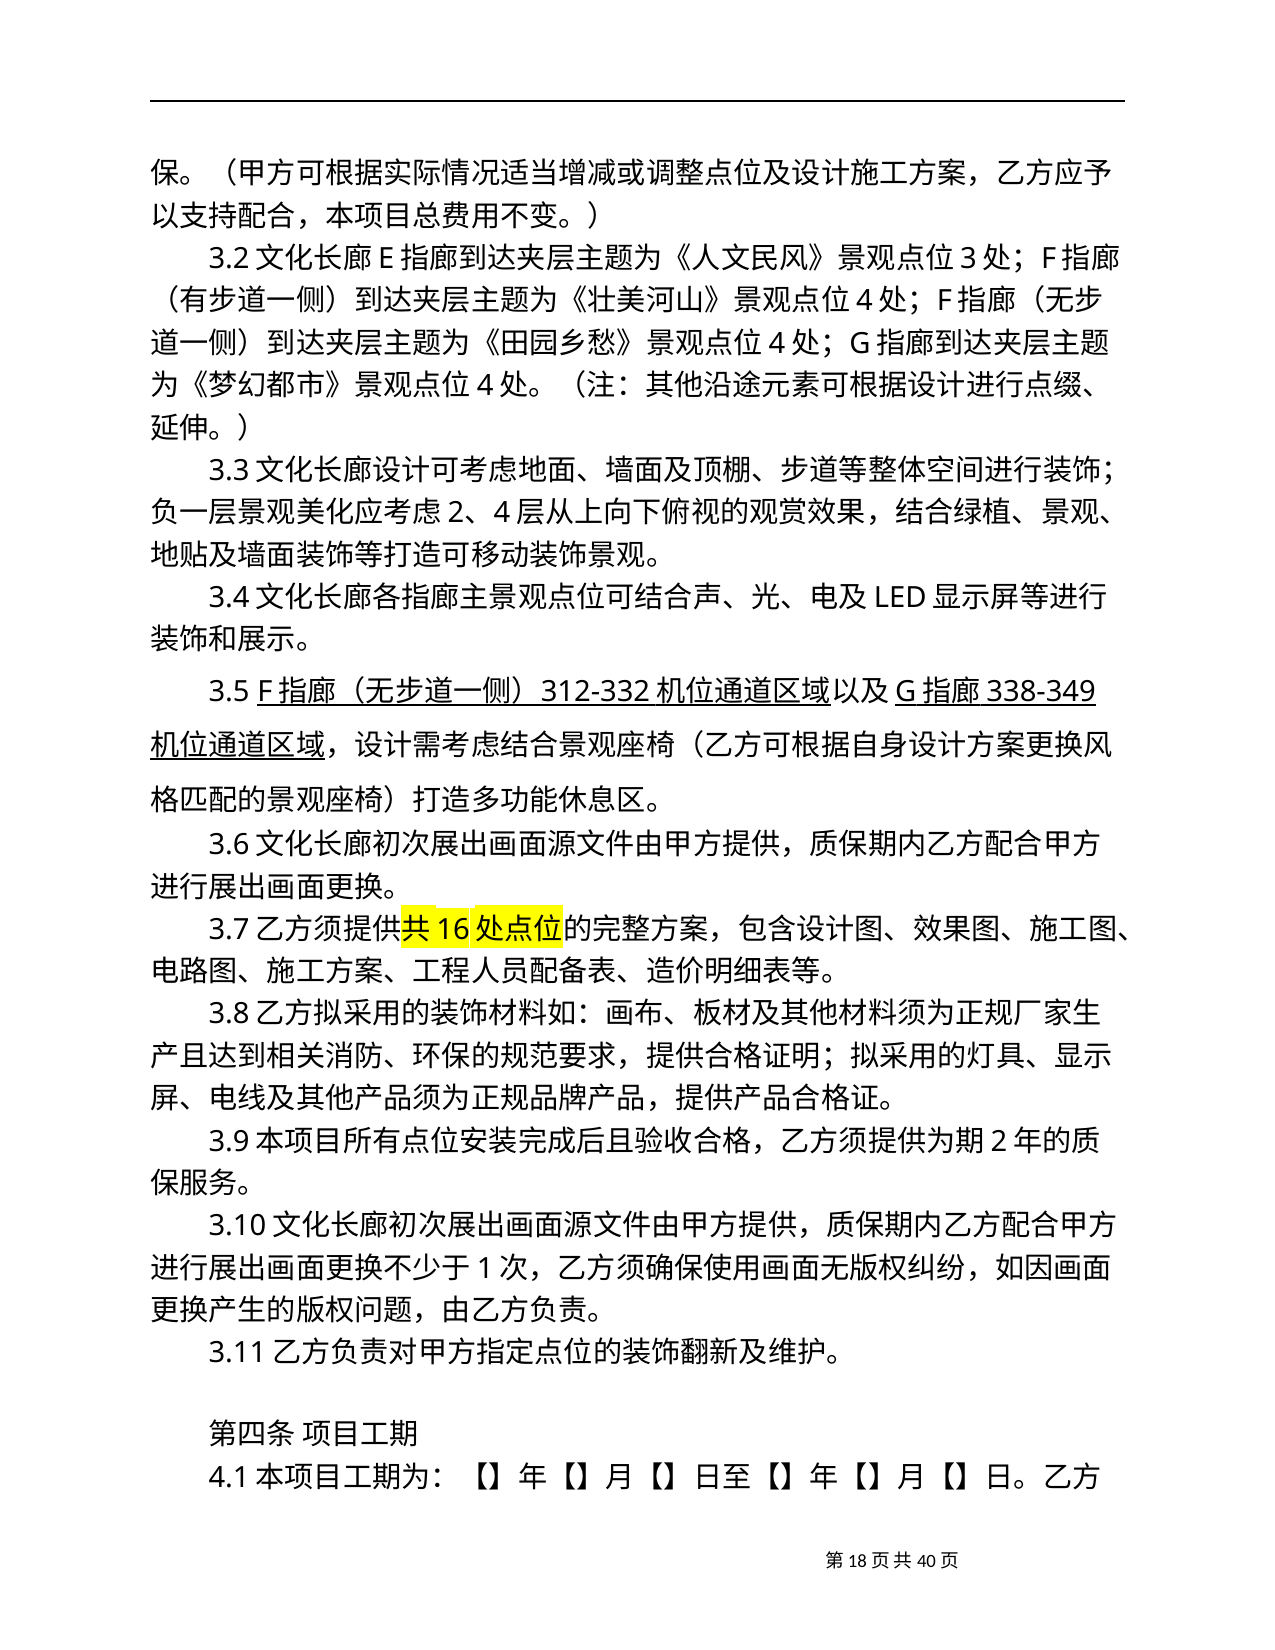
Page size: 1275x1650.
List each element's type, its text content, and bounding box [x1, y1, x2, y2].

text 3.5 F指廊（无步道一侧）312-332机位通道区域以及G指廊338-349机位通道区域，设计需考虑结合景观座椅（乙方可根据自身设计方案更换风格匹配的景观座椅）打造多功能休息区。 [150, 658, 1125, 821]
text 3.6文化长廊初次展出画面源文件由甲方提供，质保期内乙方配合甲方进行展出画面更换。 [150, 821, 1125, 905]
text 3.4文化长廊各指廊主景观点位可结合声、光、电及LED显示屏等进行装饰和展示。 [150, 573, 1125, 658]
text 3.10文化长廊初次展出画面源文件由甲方提供，质保期内乙方配合甲方进行展出画面更换不少于1次，乙方须确保使用画面无版权纠纷，如因画面更换产生的版权问题，由乙方负责。 [150, 1202, 1125, 1329]
text 3.9本项目所有点位安装完成后且验收合格，乙方须提供为期2年的质保服务。 [150, 1117, 1125, 1202]
text 3.11乙方负责对甲方指定点位的装饰翻新及维护。 [150, 1329, 1125, 1371]
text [150, 150, 1125, 234]
text 3.8乙方拟采用的装饰材料如：画布、板材及其他材料须为正规厂家生产且达到相关消防、环保的规范要求，提供合格证明；拟采用的灯具、显示屏、电线及其他产品须为正规品牌产品，提供产品合格证。 [150, 990, 1125, 1117]
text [150, 1453, 1125, 1496]
text 3.3文化长廊设计可考虑地面、墙面及顶棚、步道等整体空间进行装饰；负一层景观美化应考虑2、4层从上向下俯视的观赏效果，结合绿植、景观、地贴及墙面装饰等打造可移动装饰景观。 [150, 446, 1125, 573]
text 第四条 项目工期 [150, 1411, 1125, 1453]
text 3.2文化长廊E指廊到达夹层主题为《人文民风》景观点位3处；F指廊（有步道一侧）到达夹层主题为《壮美河山》景观点位4处；F指廊（无步道一侧）到达夹层主题为《田园乡愁》景观点位4处；G指廊到达夹层主题为《梦幻都市》景观点位4处。（注：其他沿途元素可根据设计进行点缀、延伸。） [150, 234, 1125, 446]
text 3.7乙方须提供共16处点位的完整方案，包含设计图、效果图、施工图、电路图、施工方案、工程人员配备表、造价明细表等。 [150, 905, 1125, 990]
